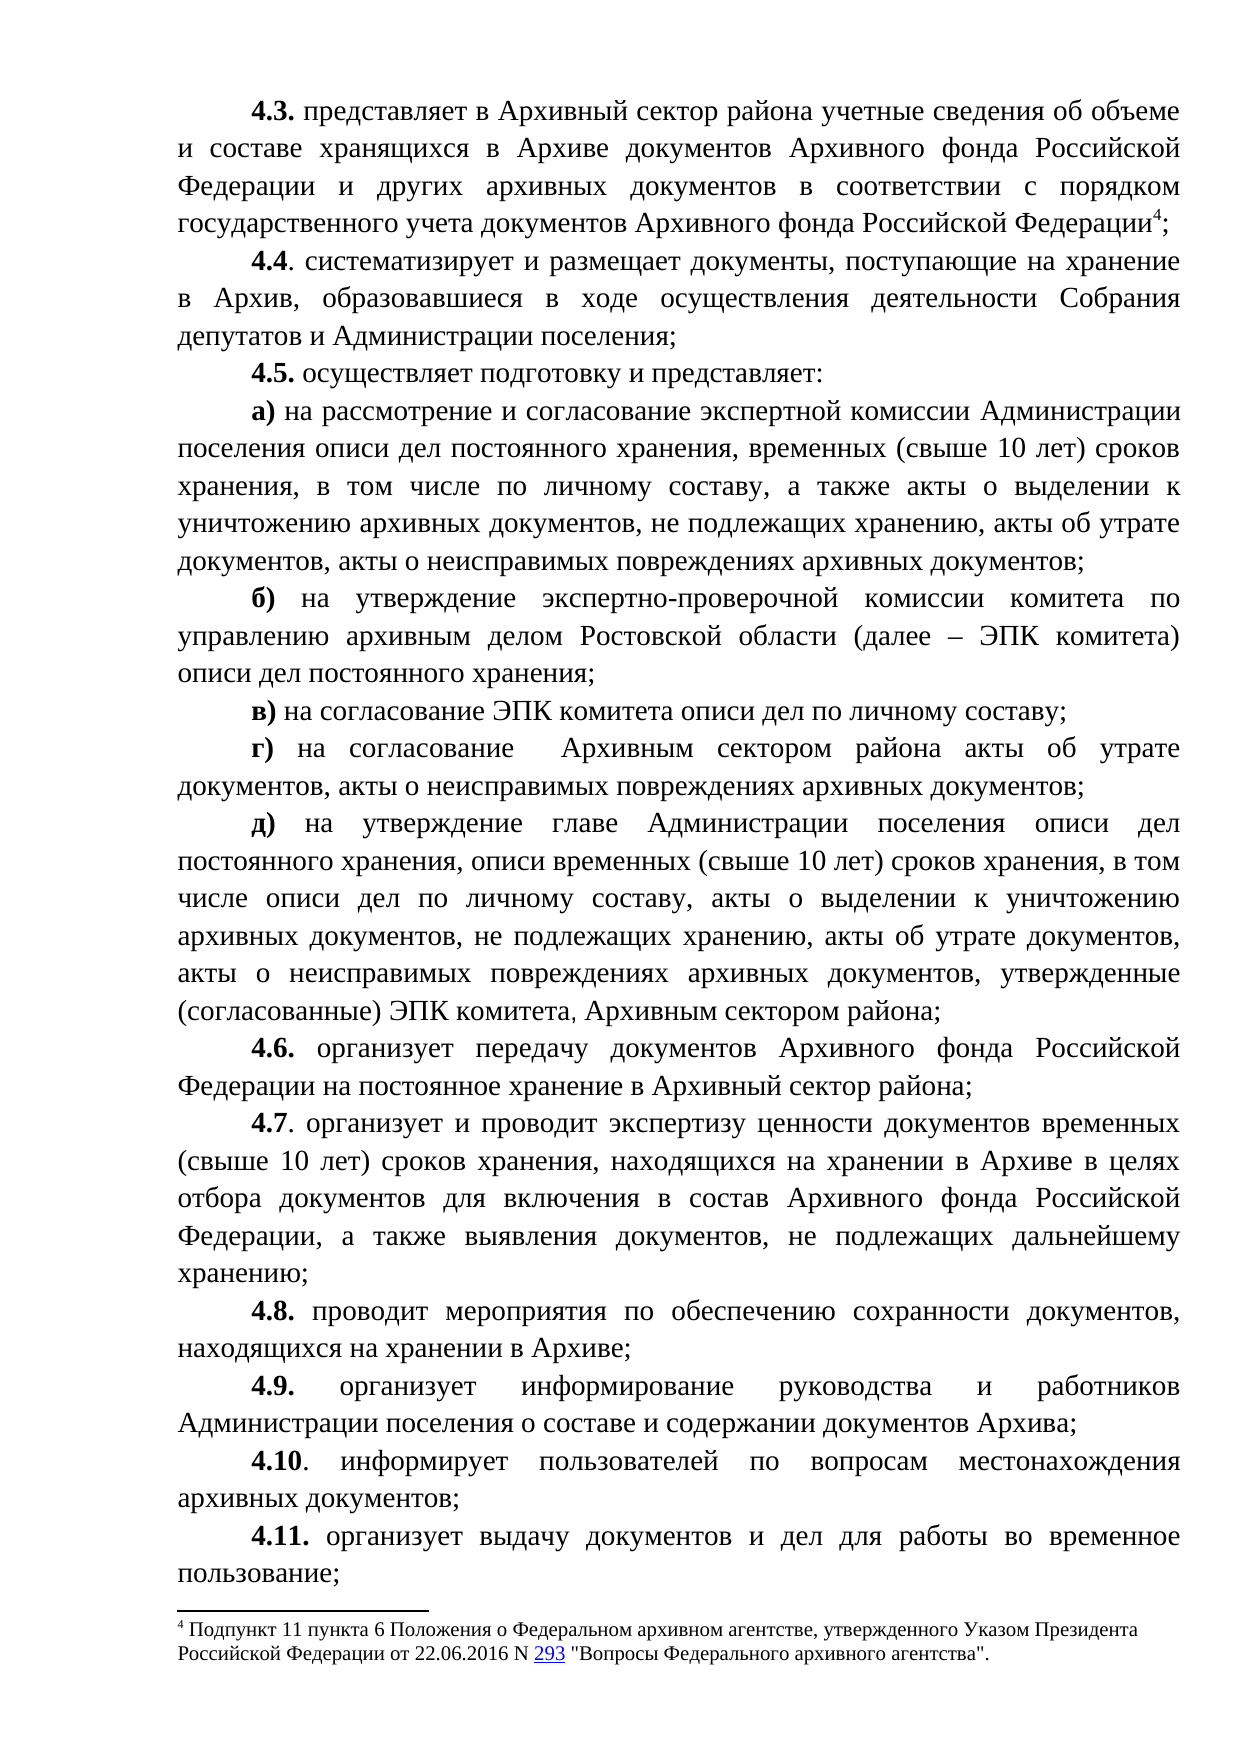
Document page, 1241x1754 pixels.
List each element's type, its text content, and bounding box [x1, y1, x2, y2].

text 4.5. осуществляет подготовку и представляет: [177, 351, 1181, 389]
text г) на согласование Архивным сектором района акты об утрате документов, акты о неисправимых повреждениях архивных документов; [177, 726, 1181, 801]
text б) на утверждение экспертно-проверочной комиссии комитета по управлению архивным делом Ростовской области (далее – ЭПК комитета) описи дел постоянного хранения; [177, 576, 1181, 689]
text 4.10. информирует пользователей по вопросам местонахождения архивных документов; [177, 1439, 1181, 1514]
text а) на рассмотрение и согласование экспертной комиссии Администрации поселения описи дел постоянного хранения, временных (свыше 10 лет) сроков хранения, в том числе по личному составу, а также акты о выделении к уничтожению архивных документов, не подлежащих хранению, акты об утрате документов, акты о неисправимых повреждениях архивных документов; [177, 389, 1181, 576]
text 4.9. организует информирование руководства и работников Администрации поселения о составе и содержании документов Архива; [177, 1364, 1181, 1439]
text 4.6. организует передачу документов Архивного фонда Российской Федерации на постоянное хранение в Архивный сектор района; [177, 1026, 1181, 1101]
text в) на согласование ЭПК комитета описи дел по личному составу; [177, 689, 1181, 726]
text 4.3. представляет в Архивный сектор района учетные сведения об объеме и составе хранящихся в Архиве документов Архивного фонда Российской Федерации и других архивных документов в соответствии с порядком государственного учета документов Архивного фонда Российской Федерации; [177, 89, 1181, 239]
text 4.7. организует и проводит экспертизу ценности документов временных (свыше 10 лет) сроков хранения, находящихся на хранении в Архиве в целях отбора документов для включения в состав Архивного фонда Российской Федерации, а также выявления документов, не подлежащих дальнейшему хранению; [177, 1101, 1181, 1289]
text 4.4. систематизирует и размещает документы, поступающие на хранение в Архив, образовавшиеся в ходе осуществления деятельности Собрания депутатов и Администрации поселения; [177, 239, 1181, 351]
text 4.8. проводит мероприятия по обеспечению сохранности документов, находящихся на хранении в Архиве; [177, 1289, 1181, 1364]
text 4.11. организует выдачу документов и дел для работы во временное пользование; [177, 1514, 1181, 1589]
text д) на утверждение главе Администрации поселения описи дел постоянного хранения, описи временных (свыше 10 лет) сроков хранения, в том числе описи дел по личному составу, акты о выделении к уничтожению архивных документов, не подлежащих хранению, акты об утрате документов, акты о неисправимых повреждениях архивных документов, утвержденные (согласованные) ЭПК комитета, Архивным сектором района; [177, 801, 1181, 1026]
